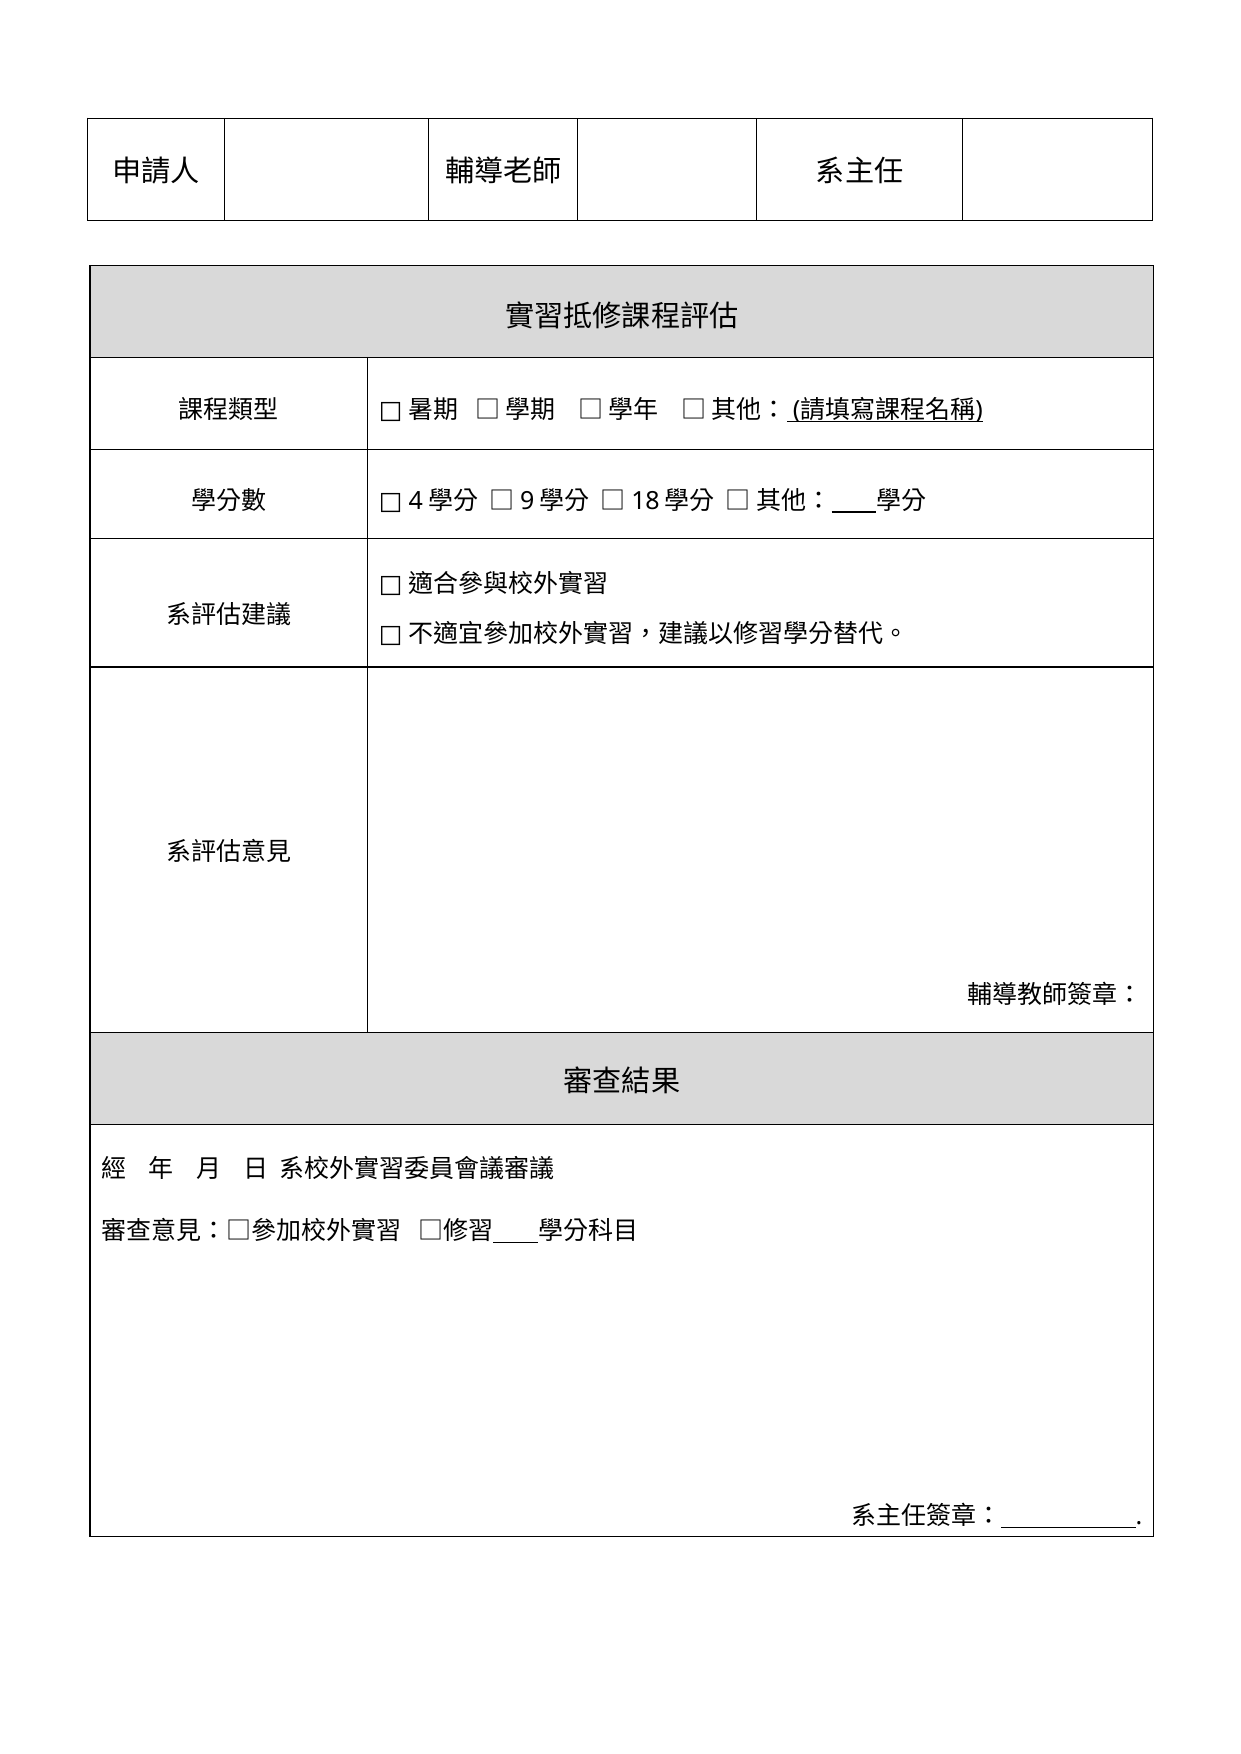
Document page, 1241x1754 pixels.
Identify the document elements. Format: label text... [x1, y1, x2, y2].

table_cell 經 年 月 日 系校外實習委員會議審議 審查意見：□參加校外實習 □修習 學分科目 系主任簽章： . [91, 1125, 1153, 1536]
table_cell 系評估建議 [91, 539, 367, 666]
table_cell 審查結果 [91, 1033, 1153, 1124]
table_cell 系評估意見 [91, 668, 367, 1032]
table_cell 申請人 [88, 119, 224, 220]
table_cell 輔導教師簽章： [368, 668, 1153, 1032]
table_cell 輔導老師 [429, 119, 577, 220]
table_cell [963, 119, 1152, 220]
table_cell [225, 119, 428, 220]
table_cell 學分數 [91, 450, 367, 538]
table_cell 系主任 [757, 119, 962, 220]
table_cell □ 適合參與校外實習 □ 不適宜參加校外實習，建議以修習學分替代。 [368, 539, 1153, 666]
table_cell [578, 119, 756, 220]
table_cell □ 暑期 □ 學期 □ 學年 □ 其他： (請填寫課程名稱) [368, 358, 1153, 449]
table_header 實習抵修課程評估 [91, 266, 1153, 357]
table_cell □ 4學分 □ 9學分 □ 18學分 □ 其他： 學分 [368, 450, 1153, 538]
table_cell 課程類型 [91, 358, 367, 449]
